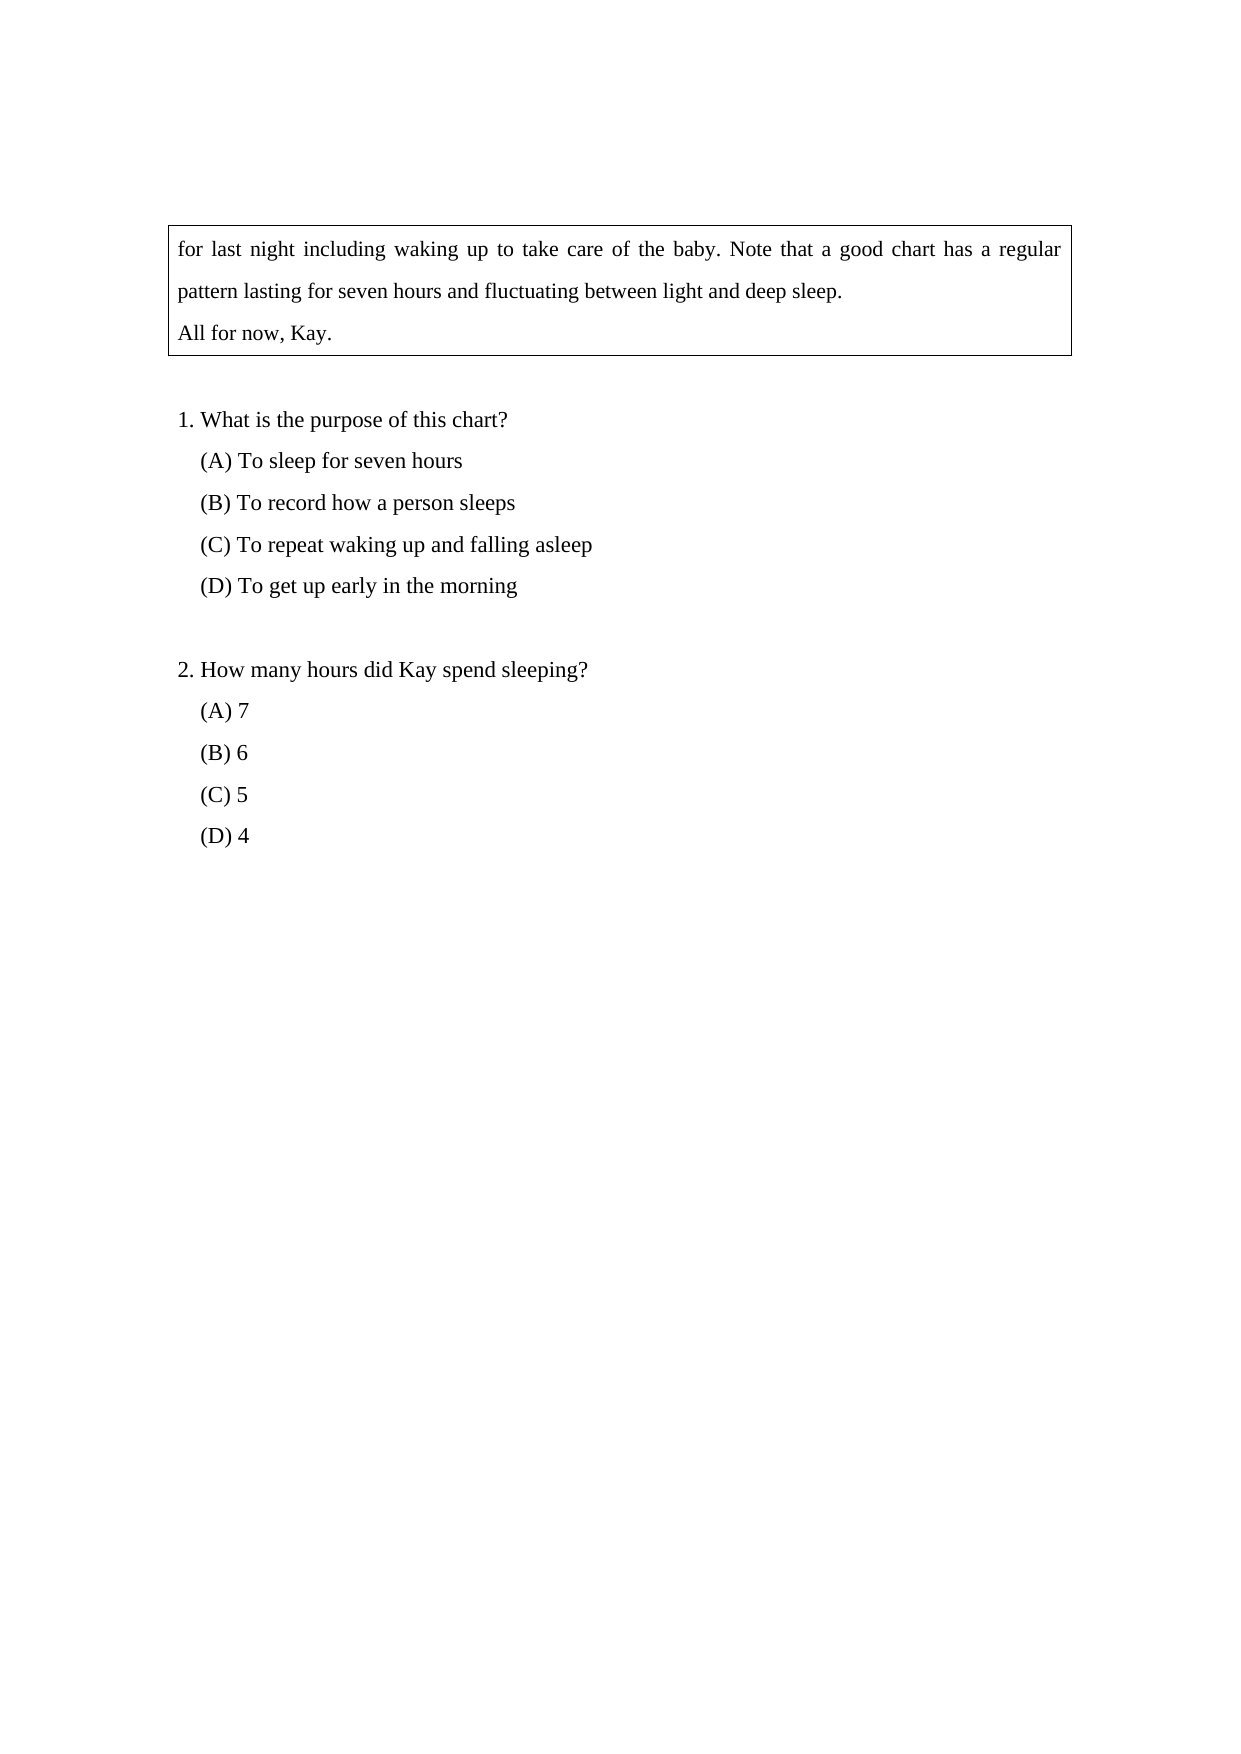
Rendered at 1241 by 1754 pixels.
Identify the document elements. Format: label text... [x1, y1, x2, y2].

text (B) To record how a person sleeps [177, 481, 1063, 523]
text 1. What is the purpose of this chart? [177, 398, 1063, 440]
text (D) 4 [177, 815, 1063, 856]
text (A) To sleep for seven hours [177, 440, 1063, 481]
text (C) 5 [177, 773, 1063, 815]
text (D) To get up early in the morning [177, 565, 1063, 606]
text (C) To repeat waking up and falling asleep [177, 523, 1063, 565]
text 2. How many hours did Kay spend sleeping? [177, 648, 1063, 690]
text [169, 226, 1071, 308]
text All for now, Kay. [169, 308, 1071, 355]
text (B) 6 [177, 731, 1063, 773]
text (A) 7 [177, 690, 1063, 731]
